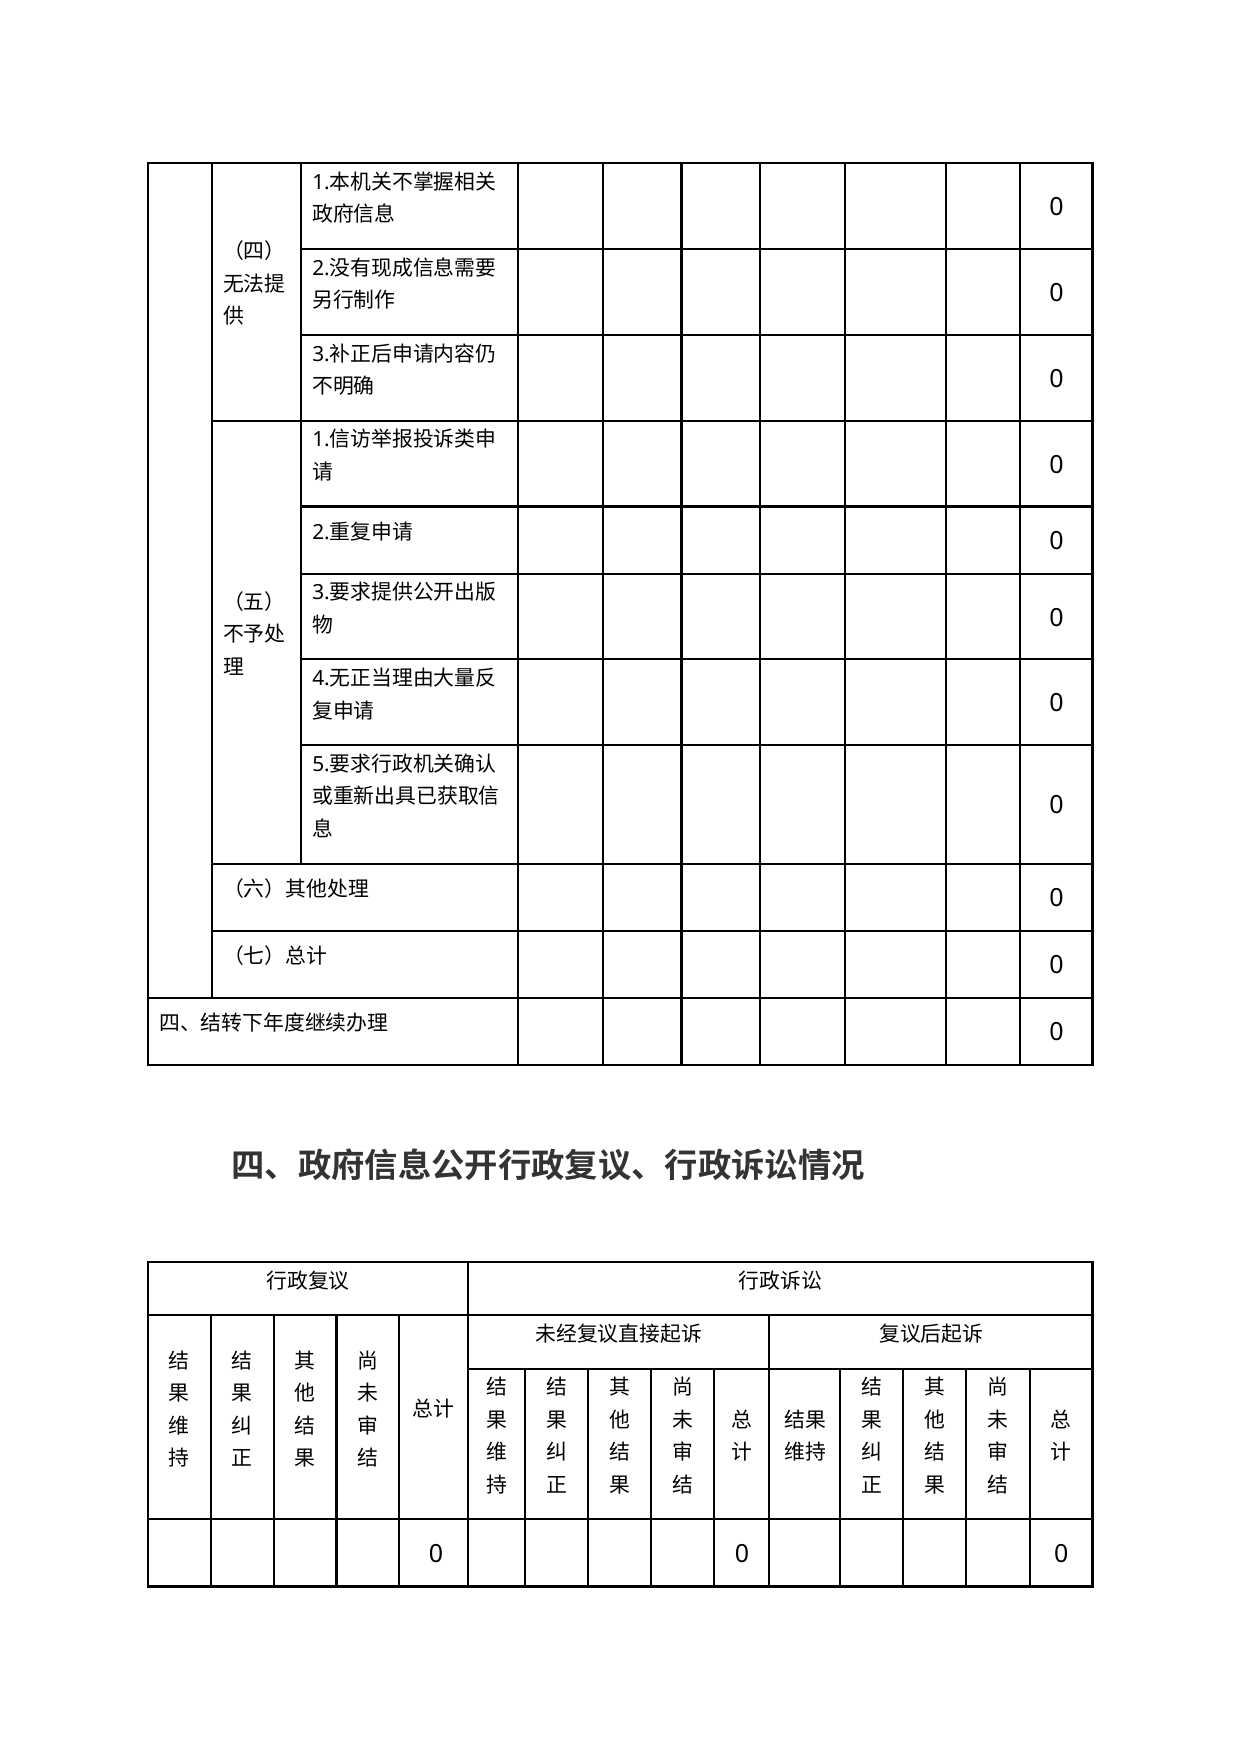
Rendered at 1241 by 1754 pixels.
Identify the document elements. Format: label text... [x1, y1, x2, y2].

table_cell 0 [715, 1520, 768, 1585]
table_cell 结果维持 [149, 1316, 210, 1518]
table_cell 1.信访举报投诉类申请 [302, 422, 517, 505]
table_cell [338, 1520, 398, 1585]
table_header 行政诉讼 [469, 1263, 1091, 1314]
table_cell （七）总计 [213, 932, 517, 997]
table_cell [683, 575, 759, 658]
table_cell [212, 1520, 273, 1585]
table_cell [846, 250, 945, 334]
table_cell [904, 1520, 965, 1585]
table_cell [652, 1520, 713, 1585]
table_cell [683, 746, 759, 862]
table_cell [519, 746, 602, 862]
table_cell 尚未审结 [652, 1370, 713, 1518]
table_cell [604, 422, 680, 505]
table_cell [761, 575, 844, 658]
table_cell 0 [1021, 932, 1091, 997]
table_cell （四）无法提供 [213, 164, 300, 419]
table_cell [947, 660, 1019, 744]
table_cell 0 [1031, 1520, 1091, 1585]
table_cell [846, 932, 945, 997]
table_cell [683, 660, 759, 744]
table_cell [526, 1520, 587, 1585]
table_cell 4.无正当理由大量反复申请 [302, 660, 517, 744]
table_cell 2.重复申请 [302, 508, 517, 572]
table_cell [846, 164, 945, 248]
table_cell [947, 575, 1019, 658]
table_cell 结果维持 [469, 1370, 524, 1518]
table_cell 0 [1021, 746, 1091, 862]
table_cell [519, 250, 602, 334]
table_cell 0 [1021, 336, 1091, 419]
table_cell [846, 575, 945, 658]
table_cell 复议后起诉 [770, 1316, 1091, 1367]
table_cell 0 [400, 1520, 467, 1585]
table_cell 尚未审结 [967, 1370, 1029, 1518]
table_cell [683, 932, 759, 997]
table_cell [519, 932, 602, 997]
table_cell [683, 336, 759, 419]
table_cell 3.补正后申请内容仍不明确 [302, 336, 517, 419]
table_cell [604, 660, 680, 744]
table_cell 0 [1021, 660, 1091, 744]
table_cell [604, 336, 680, 419]
table_cell 0 [1021, 422, 1091, 505]
table_cell [846, 865, 945, 929]
table_cell [770, 1520, 839, 1585]
table_cell [761, 999, 844, 1064]
table_cell 总计 [400, 1316, 467, 1518]
table_cell [683, 999, 759, 1064]
table_cell [846, 746, 945, 862]
table_cell 尚未审结 [338, 1316, 398, 1518]
table_cell [683, 164, 759, 248]
table_cell 0 [1021, 575, 1091, 658]
table_cell [967, 1520, 1029, 1585]
table_cell [604, 865, 680, 929]
table_cell 其他结果 [904, 1370, 965, 1518]
table_cell 0 [1021, 999, 1091, 1064]
table_cell [519, 660, 602, 744]
table_cell [761, 746, 844, 862]
table_cell [469, 1520, 524, 1585]
table_cell [604, 575, 680, 658]
table_cell 0 [1021, 865, 1091, 929]
table_cell [846, 508, 945, 572]
table_cell [761, 250, 844, 334]
table_cell [519, 422, 602, 505]
table_cell [947, 508, 1019, 572]
table_cell 结果纠正 [212, 1316, 273, 1518]
table_cell 1.本机关不掌握相关政府信息 [302, 164, 517, 248]
table_cell [519, 999, 602, 1064]
table_cell [683, 865, 759, 929]
table_cell [846, 422, 945, 505]
table_cell [947, 932, 1019, 997]
table_cell 四、结转下年度继续办理 [149, 999, 517, 1064]
table_cell 其他结果 [589, 1370, 650, 1518]
table_cell [604, 746, 680, 862]
table_cell [761, 422, 844, 505]
table_cell [683, 508, 759, 572]
table_cell [846, 336, 945, 419]
table_cell [683, 422, 759, 505]
table_cell [604, 164, 680, 248]
table_cell [947, 336, 1019, 419]
table_cell [947, 999, 1019, 1064]
table_cell [519, 164, 602, 248]
table_cell 其他结果 [275, 1316, 335, 1518]
table_cell [519, 336, 602, 419]
table_cell 0 [1021, 250, 1091, 334]
table_cell 总计 [715, 1370, 768, 1518]
table_cell [519, 865, 602, 929]
table_cell [604, 508, 680, 572]
table_cell 0 [1021, 508, 1091, 572]
table_cell [947, 865, 1019, 929]
table_cell （六）其他处理 [213, 865, 517, 929]
table_cell 2.没有现成信息需要另行制作 [302, 250, 517, 334]
table_header 行政复议 [149, 1263, 467, 1314]
table_cell [761, 336, 844, 419]
table_cell [683, 250, 759, 334]
table_cell [846, 999, 945, 1064]
table_cell [519, 575, 602, 658]
table_cell [947, 746, 1019, 862]
table_cell [761, 865, 844, 929]
table_cell [589, 1520, 650, 1585]
table_cell 结果纠正 [526, 1370, 587, 1518]
table_cell 总计 [1031, 1370, 1091, 1518]
table_cell [947, 422, 1019, 505]
table_cell 未经复议直接起诉 [469, 1316, 768, 1367]
table_cell [761, 660, 844, 744]
table_cell [519, 508, 602, 572]
table_cell 0 [1021, 164, 1091, 248]
table_cell [947, 164, 1019, 248]
table_cell [947, 250, 1019, 334]
table_cell [604, 999, 680, 1064]
table_cell [841, 1520, 902, 1585]
table_cell （五）不予处理 [213, 422, 300, 862]
text 四、政府信息公开行政复议、行政诉讼情况 [187, 1131, 1053, 1196]
table_cell [846, 660, 945, 744]
table_cell [275, 1520, 335, 1585]
table_cell 结果纠正 [841, 1370, 902, 1518]
table_cell [761, 508, 844, 572]
table_cell [149, 1520, 210, 1585]
table_cell [604, 250, 680, 334]
table_cell [761, 164, 844, 248]
table_cell 3.要求提供公开出版物 [302, 575, 517, 658]
table_cell [761, 932, 844, 997]
table_cell 结果维持 [770, 1370, 839, 1518]
table_cell [604, 932, 680, 997]
table_cell 5.要求行政机关确认或重新出具已获取信息 [302, 746, 517, 862]
